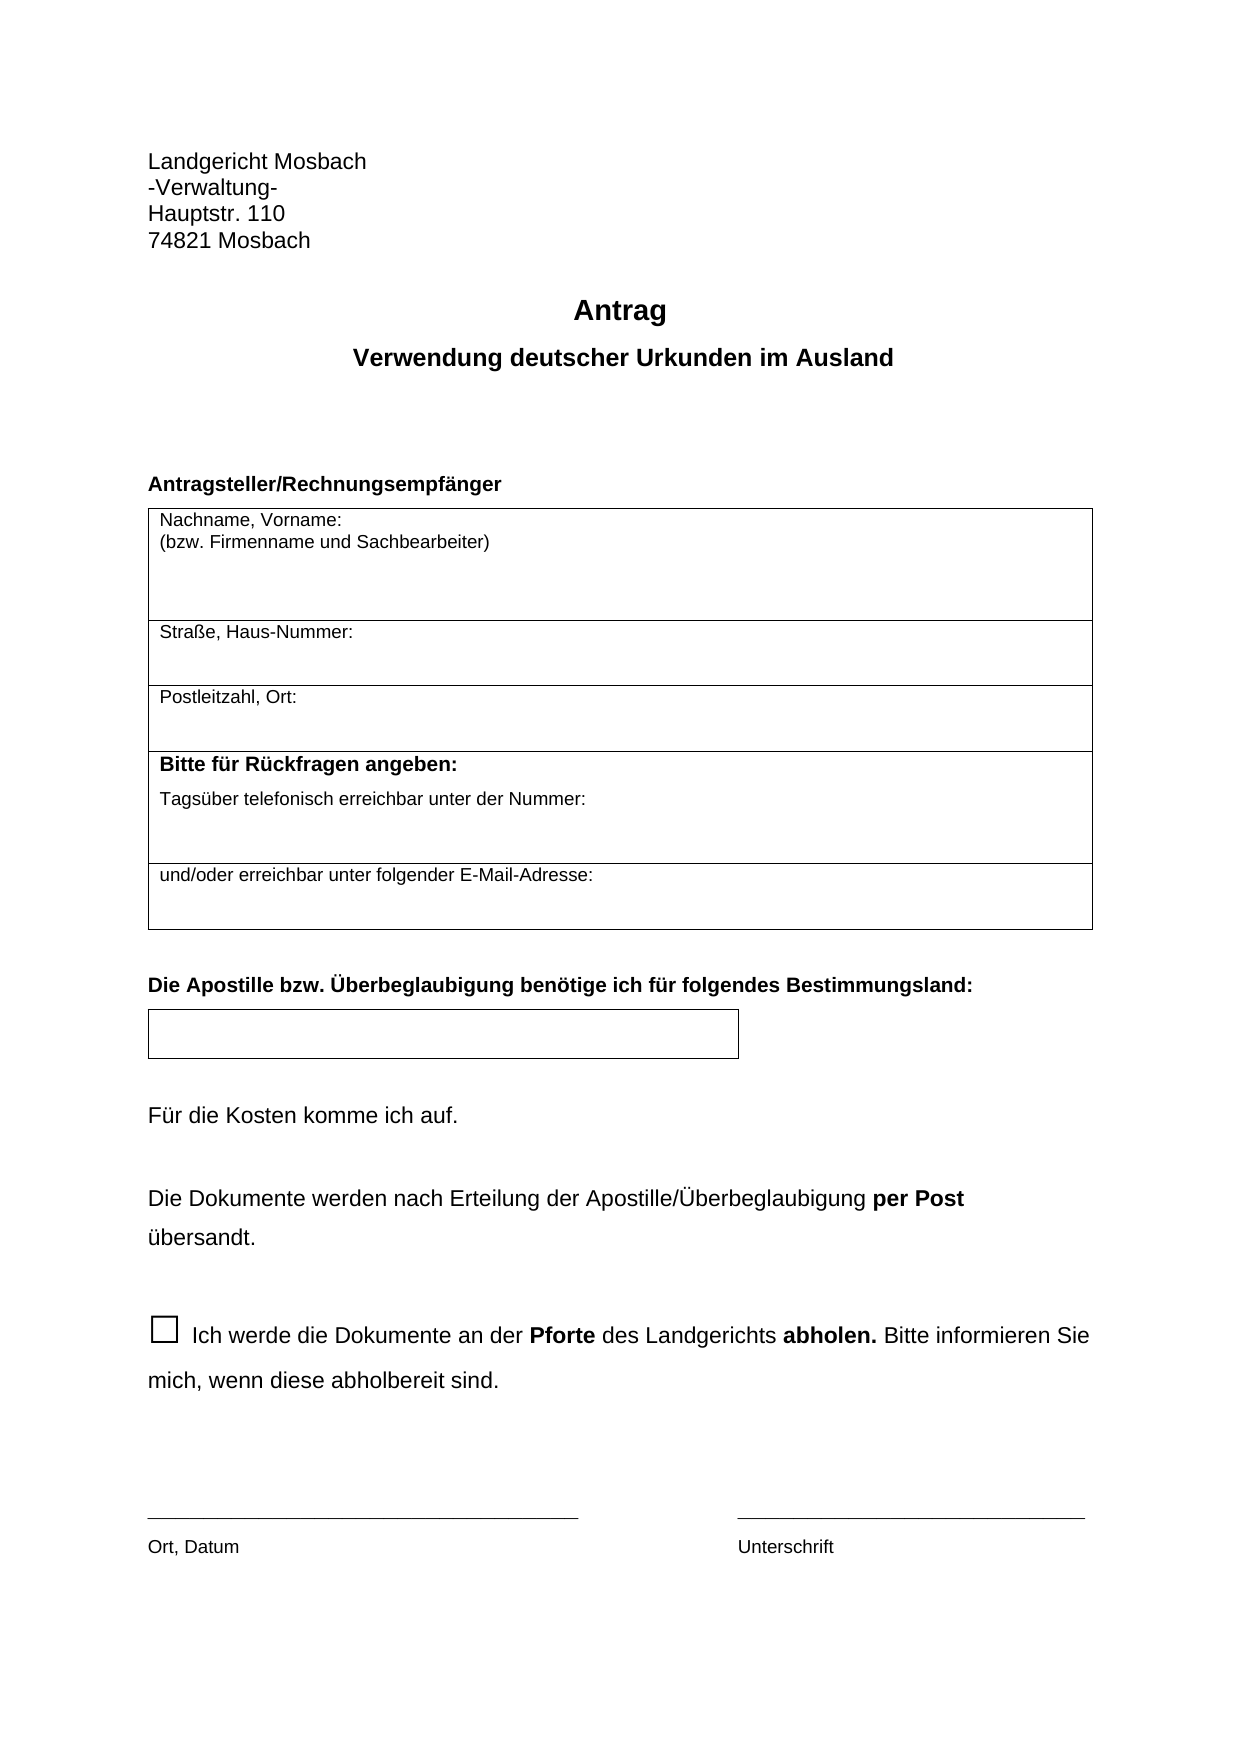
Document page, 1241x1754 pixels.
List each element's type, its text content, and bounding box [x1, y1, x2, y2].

text Für die Kosten komme ich auf. [148, 1102, 1093, 1128]
text Die Apostille bzw. Überbeglaubigung benötige ich für folgendes Bestimmungsland: [148, 973, 1093, 997]
text Antrag [148, 292, 1093, 326]
table_cell Bitte für Rückfragen angeben: Tagsüber telefonisch erreichbar unter der Nummer: [149, 752, 1092, 863]
table_cell Straße, Haus-Nummer: [149, 621, 1092, 685]
text Ich werde die Dokumente an der Pforte des Landgerichts abholen. Bitte informieren Sie mich, wenn diese abholbereit sind. [148, 1303, 1093, 1394]
table_header Nachname, Vorname: (bzw. Firmenname und Sachbearbeiter) [149, 509, 1092, 619]
text übersandt. [148, 1224, 1093, 1251]
text _______________________________ _________________________ [148, 1493, 1093, 1522]
text -Verwaltung- [148, 174, 1093, 200]
text Antragsteller/Rechnungsempfänger [148, 472, 1093, 496]
table_header [149, 1010, 738, 1058]
text Die Dokumente werden nach Erteilung der Apostille/Überbeglaubigung per Post [148, 1185, 1093, 1211]
text 74821 Mosbach [148, 227, 1093, 253]
table_cell Postleitzahl, Ort: [149, 686, 1092, 751]
table_cell und/oder erreichbar unter folgender E-Mail-Adresse: [149, 864, 1092, 929]
text Landgericht Mosbach [148, 148, 1093, 174]
text Hauptstr. 110 [148, 200, 1093, 227]
text Verwendung deutscher Urkunden im Ausland [148, 343, 1093, 372]
text Ort, Datum Unterschrift [148, 1536, 1093, 1558]
